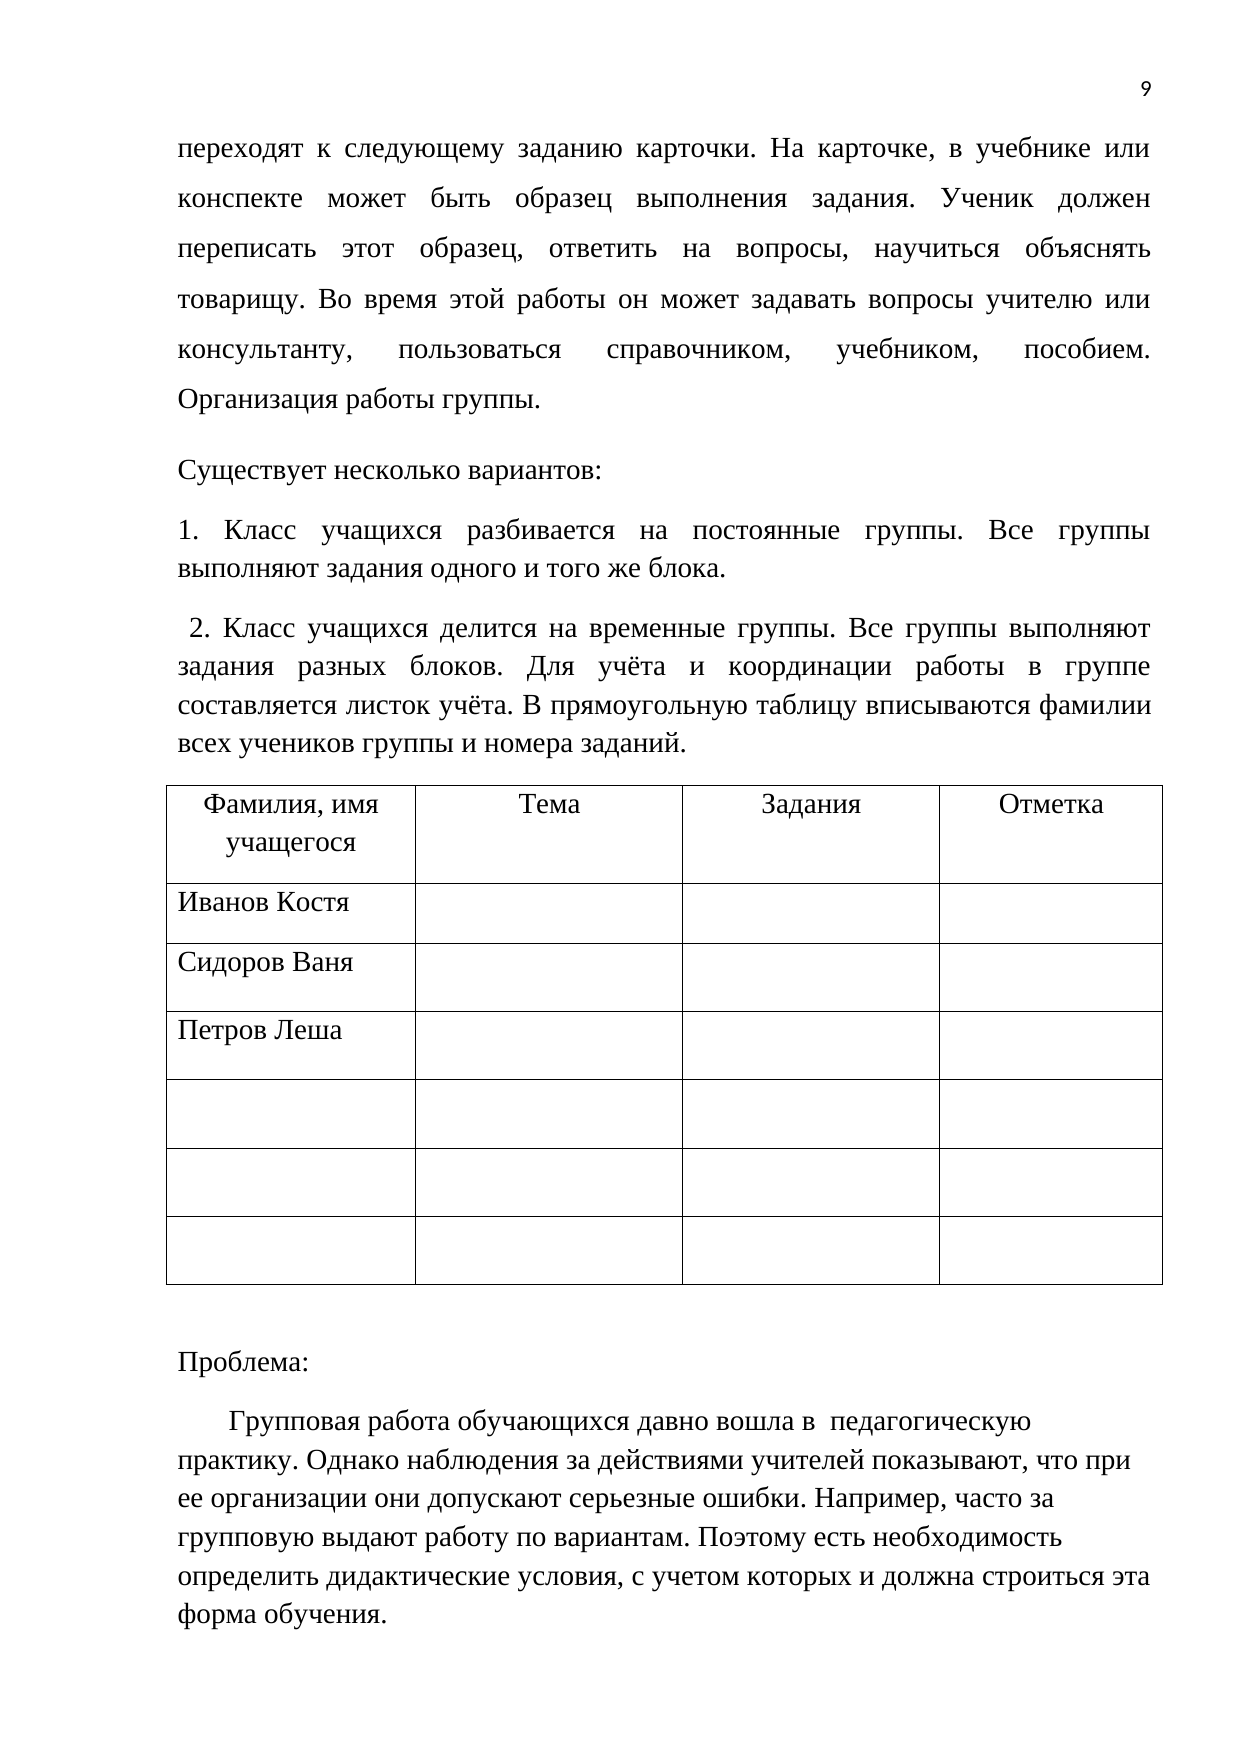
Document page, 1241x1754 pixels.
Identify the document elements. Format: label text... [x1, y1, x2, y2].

table_cell [683, 1080, 939, 1147]
table_header Фамилия, имя учащегося [167, 786, 415, 883]
text 2. Класс учащихся делится на временные группы. Все группы выполняют задания разных блоков. Для учёта и координации работы в группе составляется листок учёта. В прямоугольную таблицу вписываются фамилии всех учеников группы и номера заданий. [177, 610, 1152, 759]
table_cell [940, 884, 1162, 943]
table_cell [167, 1217, 415, 1284]
table_cell [940, 1149, 1162, 1216]
table_cell [683, 1149, 939, 1216]
table_header Отметка [940, 786, 1162, 883]
text 1. Класс учащихся разбивается на постоянные группы. Все группы выполняют задания одного и того же блока. [177, 512, 1152, 584]
table_cell Иванов Костя [167, 884, 415, 943]
table_cell [940, 1080, 1162, 1147]
table_cell [683, 884, 939, 943]
text Проблема: [177, 1344, 1152, 1378]
table_cell [416, 1080, 682, 1147]
table_cell [683, 1217, 939, 1284]
table_cell [940, 1217, 1162, 1284]
table_cell [416, 944, 682, 1011]
table_cell Сидоров Ваня [167, 944, 415, 1011]
table_cell [683, 944, 939, 1011]
table_cell [940, 944, 1162, 1011]
table_cell [940, 1012, 1162, 1079]
table_cell [416, 1149, 682, 1216]
table_header Тема [416, 786, 682, 883]
table_cell [167, 1149, 415, 1216]
table_cell [416, 884, 682, 943]
table_cell Петров Леша [167, 1012, 415, 1079]
table_cell [416, 1012, 682, 1079]
text Групповая работа обучающихся давно вошла в педагогическую практику. Однако наблюдения за действиями учителей показывают, что при ее организации они допускают серьезные ошибки. Например, часто за групповую выдают работу по вариантам. Поэтому есть необходимость определить дидактические условия, с учетом которых и должна строиться эта форма обучения. [177, 1403, 1152, 1630]
table_cell [683, 1012, 939, 1079]
text Существует несколько вариантов: [177, 452, 1152, 486]
table_cell [416, 1217, 682, 1284]
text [177, 130, 1152, 415]
table_cell [167, 1080, 415, 1147]
table_header Задания [683, 786, 939, 883]
